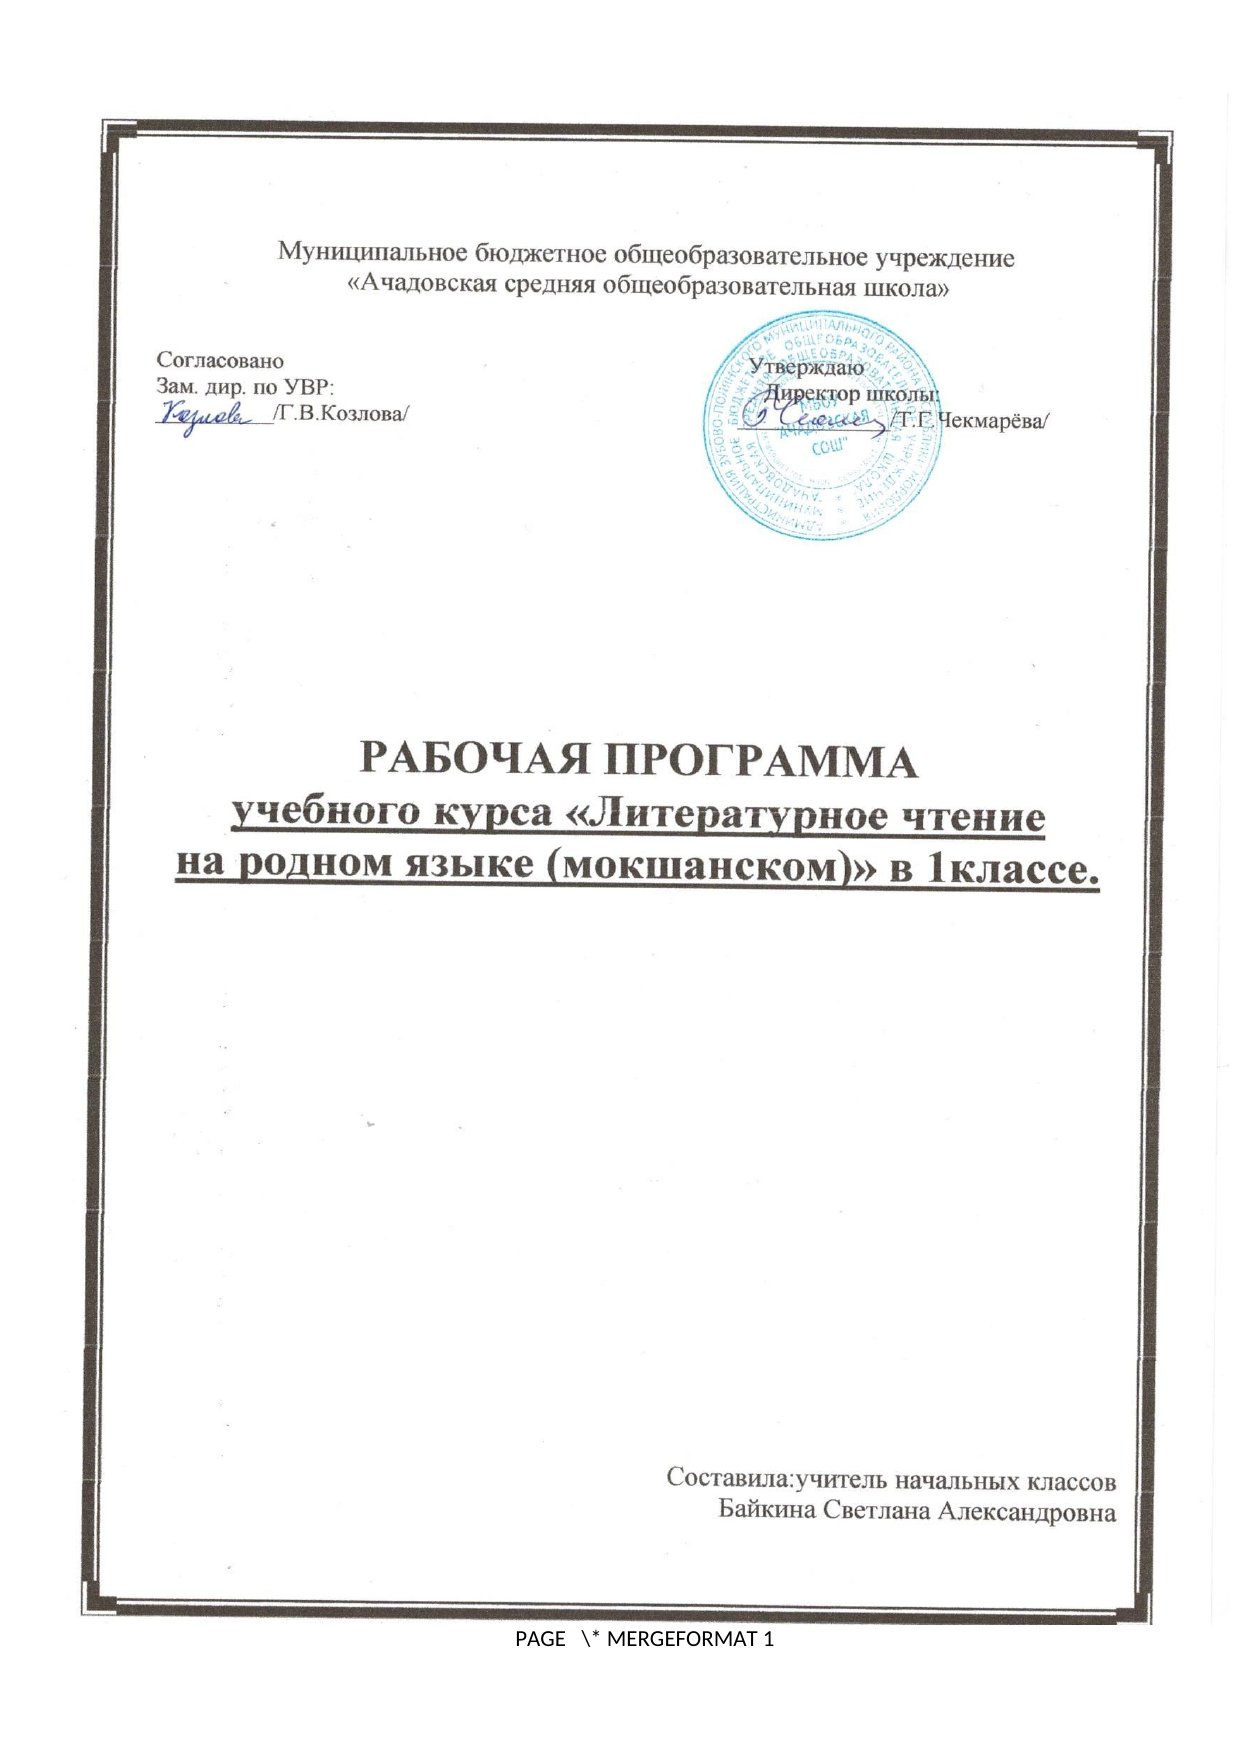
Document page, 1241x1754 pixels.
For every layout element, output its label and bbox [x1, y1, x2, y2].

picture [59, 88, 1232, 1625]
